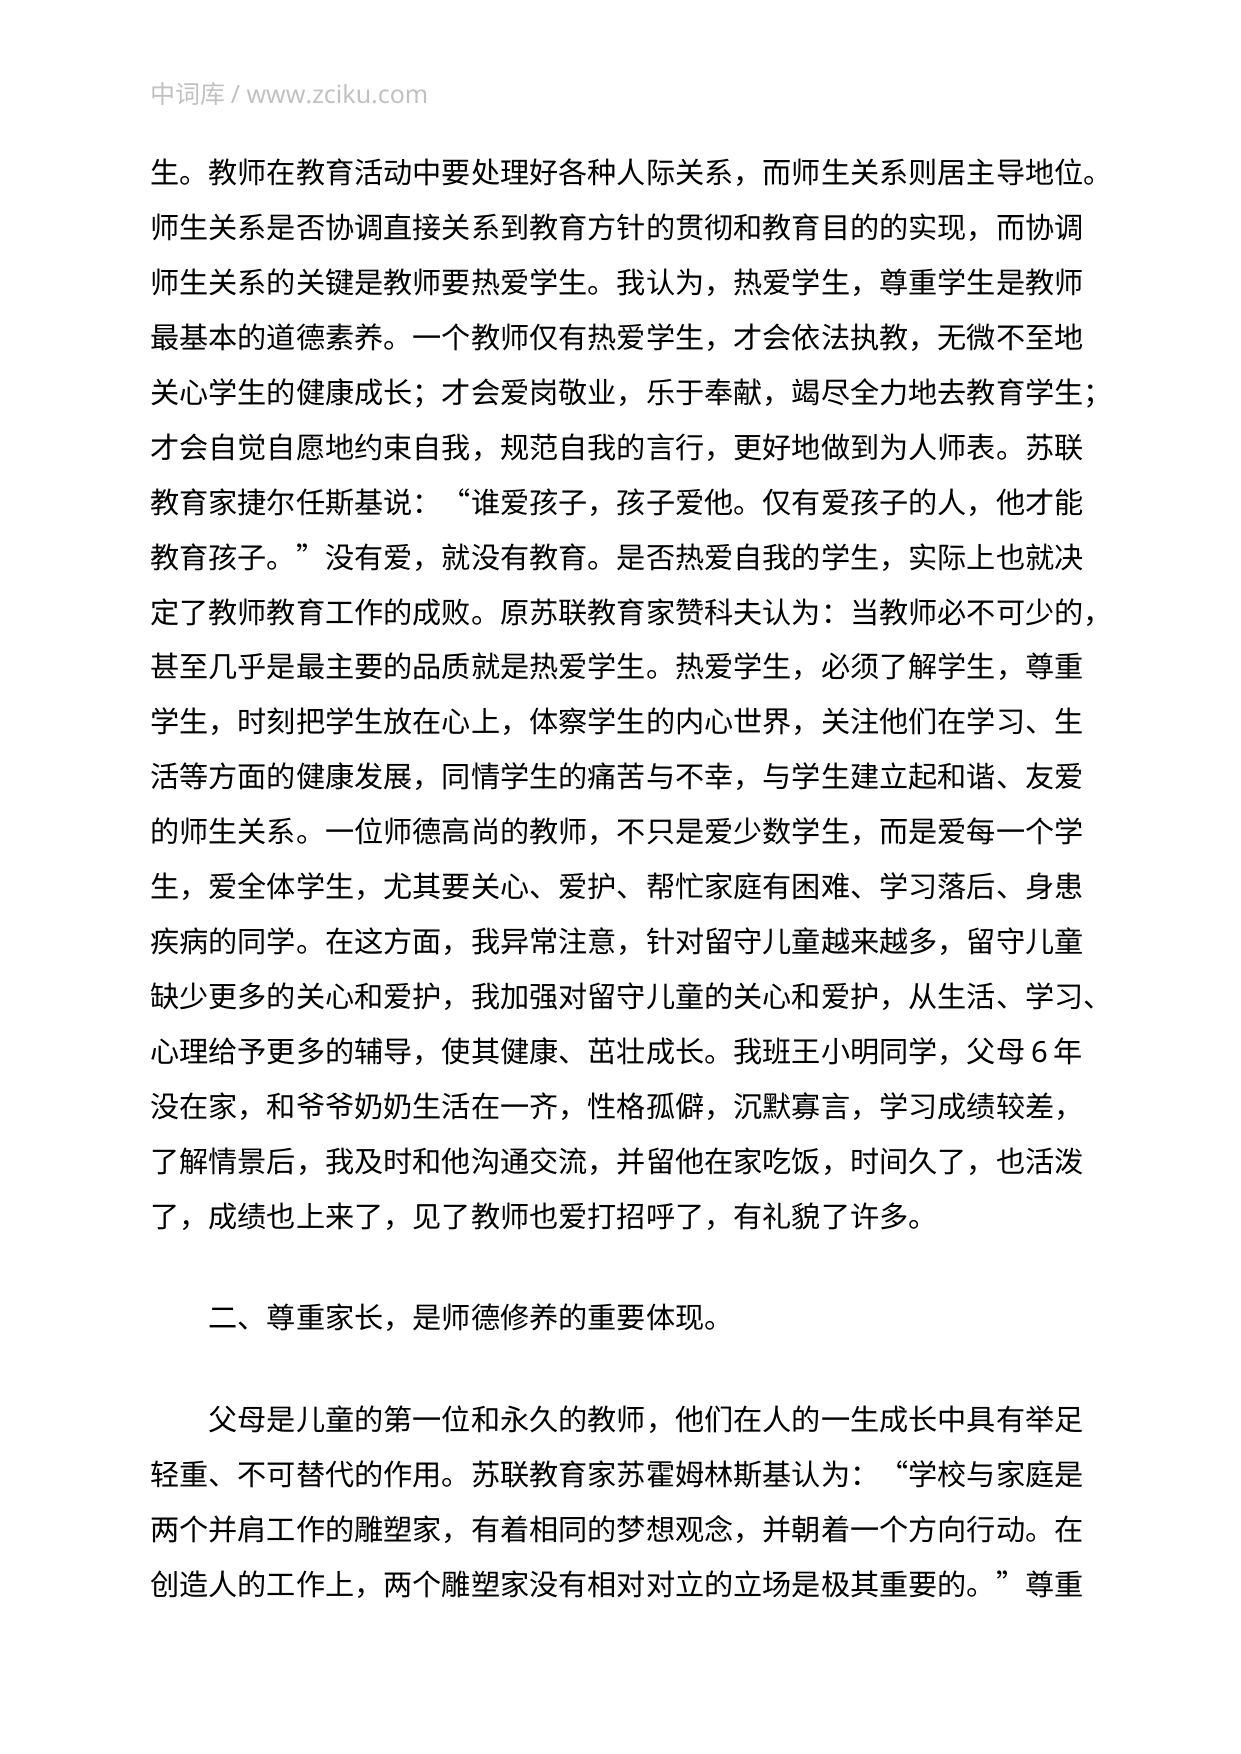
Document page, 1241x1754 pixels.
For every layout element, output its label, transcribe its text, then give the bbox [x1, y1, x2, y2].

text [150, 1397, 1090, 1604]
text 二、尊重家长，是师德修养的重要体现。 [150, 1295, 1090, 1337]
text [150, 150, 1090, 1235]
